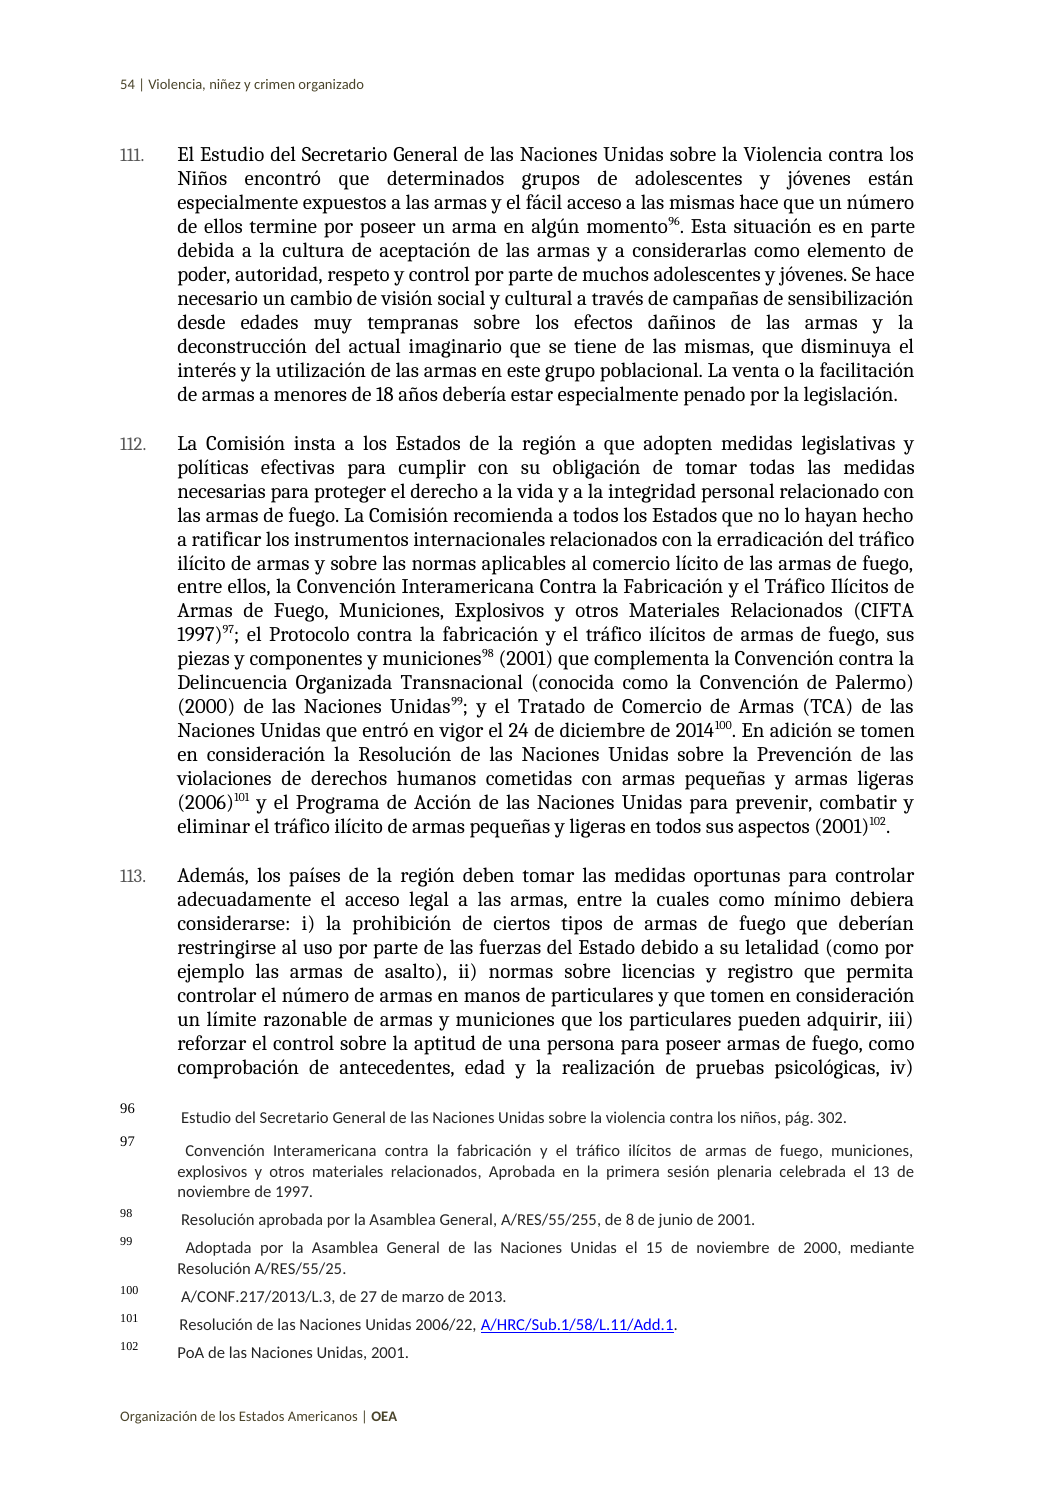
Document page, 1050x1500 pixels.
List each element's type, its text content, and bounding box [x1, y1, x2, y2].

text El Estudio del Secretario General de las Naciones Unidas sobre la Violencia contra los Niños encontró que determinados grupos de adolescentes y jóvenes están especialmente expuestos a las armas y el fácil acceso a las mismas hace que un número de ellos termine por poseer un arma en algún momento. Esta situación es en parte debida a la cultura de aceptación de las armas y a considerarlas como elemento de poder, autoridad, respeto y control por parte de muchos adolescentes y jóvenes. Se hace necesario un cambio de visión social y cultural a través de campañas de sensibilización desde edades muy tempranas sobre los efectos dañinos de las armas y la deconstrucción del actual imaginario que se tiene de las mismas, que disminuya el interés y la utilización de las armas en este grupo poblacional. La venta o la facilitación de armas a menores de 18 años debería estar especialmente penado por la legislación. [120, 143, 915, 406]
text La Comisión insta a los Estados de la región a que adopten medidas legislativas y políticas efectivas para cumplir con su obligación de tomar todas las medidas necesarias para proteger el derecho a la vida y a la integridad personal relacionado con las armas de fuego. La Comisión recomienda a todos los Estados que no lo hayan hecho a ratificar los instrumentos internacionales relacionados con la erradicación del tráfico ilícito de armas y sobre las normas aplicables al comercio lícito de las armas de fuego, entre ellos, la Convención Interamericana Contra la Fabricación y el Tráfico Ilícitos de Armas de Fuego, Municiones, Explosivos y otros Materiales Relacionados (CIFTA 1997); el Protocolo contra la fabricación y el tráfico ilícitos de armas de fuego, sus piezas y componentes y municiones (2001) que complementa la Convención contra la Delincuencia Organizada Transnacional (conocida como la Convención de Palermo) (2000) de las Naciones Unidas; y el Tratado de Comercio de Armas (TCA) de las Naciones Unidas que entró en vigor el 24 de diciembre de 2014. En adición se tomen en consideración la Resolución de las Naciones Unidas sobre la Prevención de las violaciones de derechos humanos cometidas con armas pequeñas y armas ligeras (2006) y el Programa de Acción de las Naciones Unidas para prevenir, combatir y eliminar el tráfico ilícito de armas pequeñas y ligeras en todos sus aspectos (2001). [120, 431, 915, 839]
